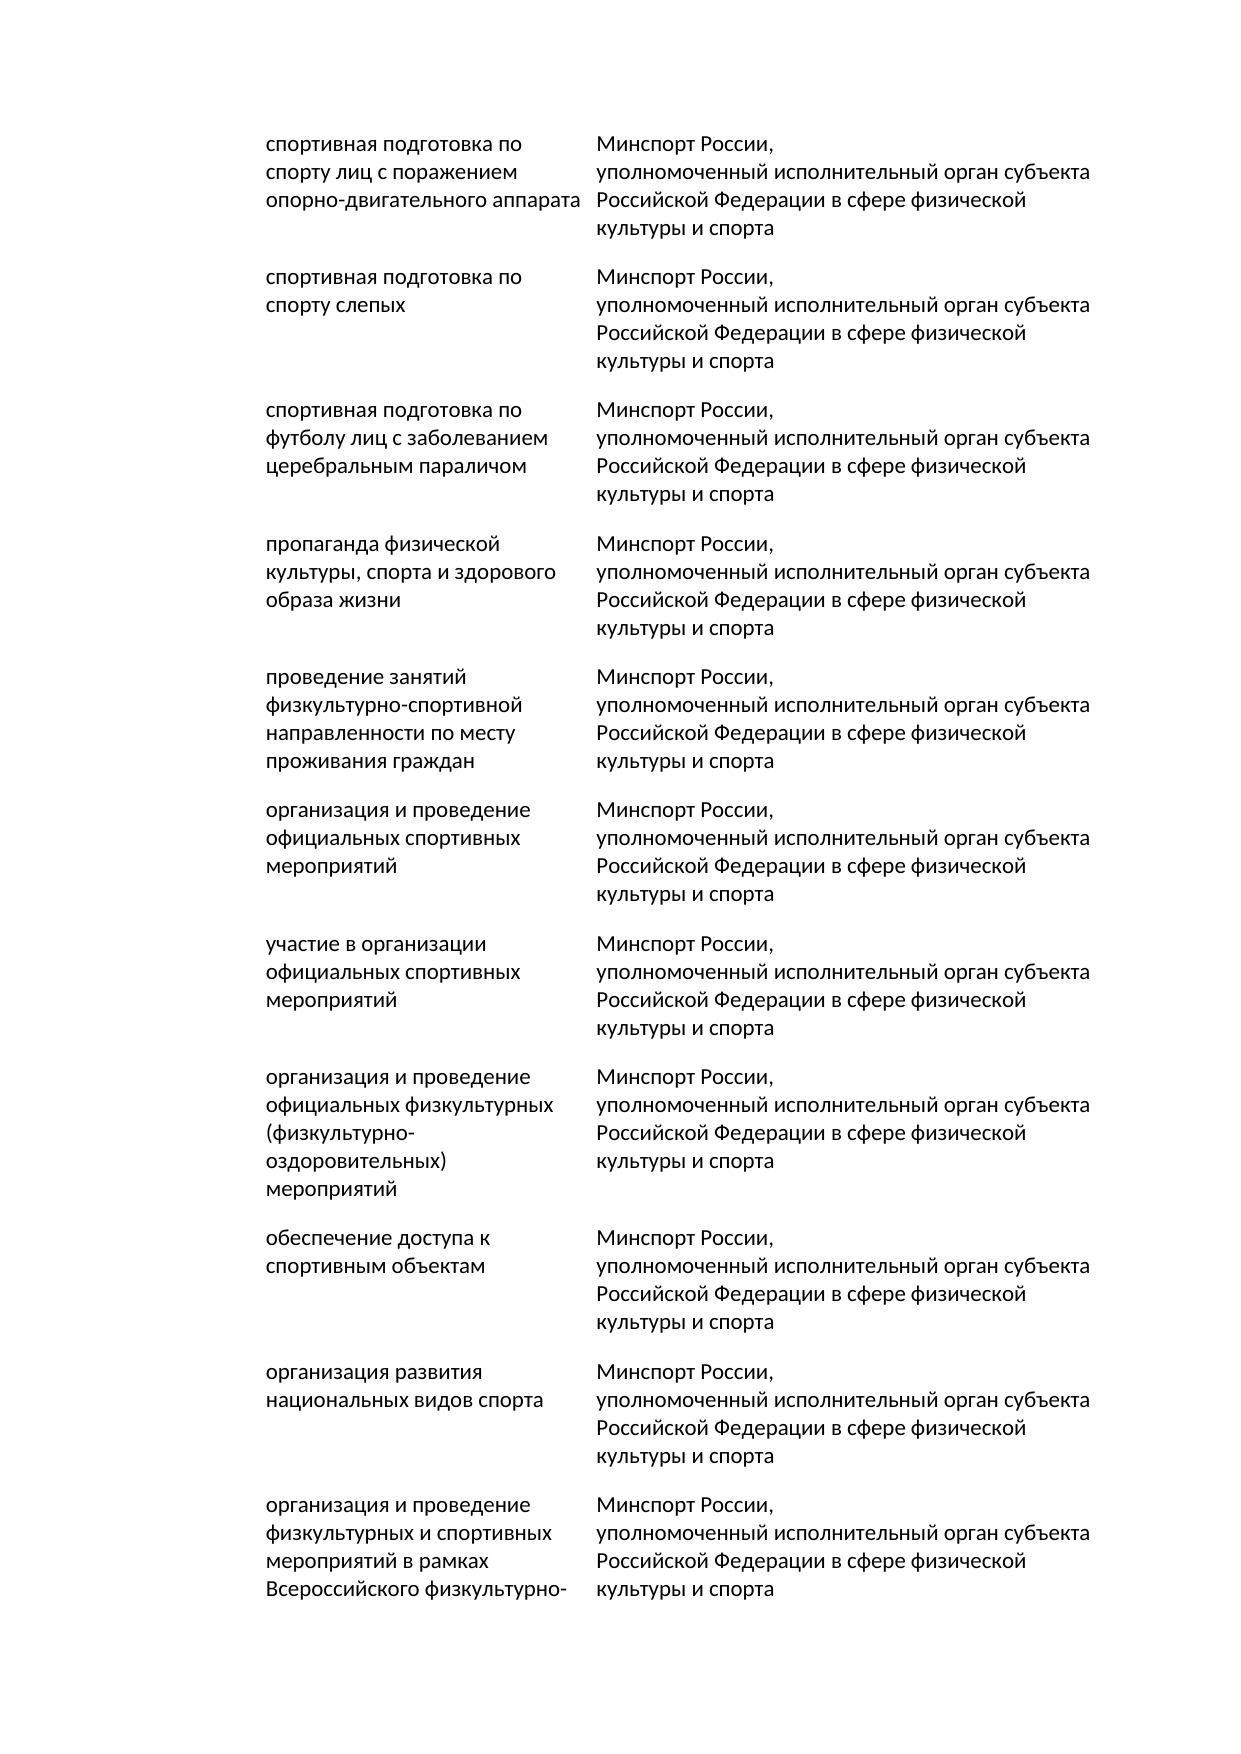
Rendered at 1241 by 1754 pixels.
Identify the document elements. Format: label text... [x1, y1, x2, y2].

table_cell Минспорт России, уполномоченный исполнительный орган субъекта Российской Федерации в сфере физической культуры и спорта [590, 385, 1115, 518]
table_cell организация развития национальных видов спорта [230, 1346, 590, 1479]
table_cell организация и проведение официальных спортивных мероприятий [230, 785, 590, 918]
table_cell участие в организации официальных спортивных мероприятий [230, 918, 590, 1051]
table_cell Минспорт России, уполномоченный исполнительный орган субъекта Российской Федерации в сфере физической культуры и спорта [590, 251, 1115, 385]
table_cell спортивная подготовка по спорту слепых [230, 251, 590, 385]
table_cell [590, 118, 1115, 251]
table_cell спортивная подготовка по футболу лиц с заболеванием церебральным параличом [230, 385, 590, 518]
table_cell обеспечение доступа к спортивным объектам [230, 1213, 590, 1346]
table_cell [590, 1480, 1115, 1613]
table_cell Минспорт России, уполномоченный исполнительный орган субъекта Российской Федерации в сфере физической культуры и спорта [590, 785, 1115, 918]
table_cell Минспорт России, уполномоченный исполнительный орган субъекта Российской Федерации в сфере физической культуры и спорта [590, 918, 1115, 1051]
table_cell Минспорт России, уполномоченный исполнительный орган субъекта Российской Федерации в сфере физической культуры и спорта [590, 1346, 1115, 1479]
table_cell проведение занятий физкультурно-спортивной направленности по месту проживания граждан [230, 651, 590, 785]
table_cell Минспорт России, уполномоченный исполнительный орган субъекта Российской Федерации в сфере физической культуры и спорта [590, 1051, 1115, 1213]
table_cell Минспорт России, уполномоченный исполнительный орган субъекта Российской Федерации в сфере физической культуры и спорта [590, 1213, 1115, 1346]
table_cell Минспорт России, уполномоченный исполнительный орган субъекта Российской Федерации в сфере физической культуры и спорта [590, 518, 1115, 651]
table_cell организация и проведение официальных физкультурных (физкультурно-оздоровительных) мероприятий [230, 1051, 590, 1213]
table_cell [230, 1480, 590, 1613]
table_cell спортивная подготовка по спорту лиц с поражением опорно-двигательного аппарата [230, 118, 590, 251]
table_cell Минспорт России, уполномоченный исполнительный орган субъекта Российской Федерации в сфере физической культуры и спорта [590, 651, 1115, 785]
table_cell пропаганда физической культуры, спорта и здорового образа жизни [230, 518, 590, 651]
